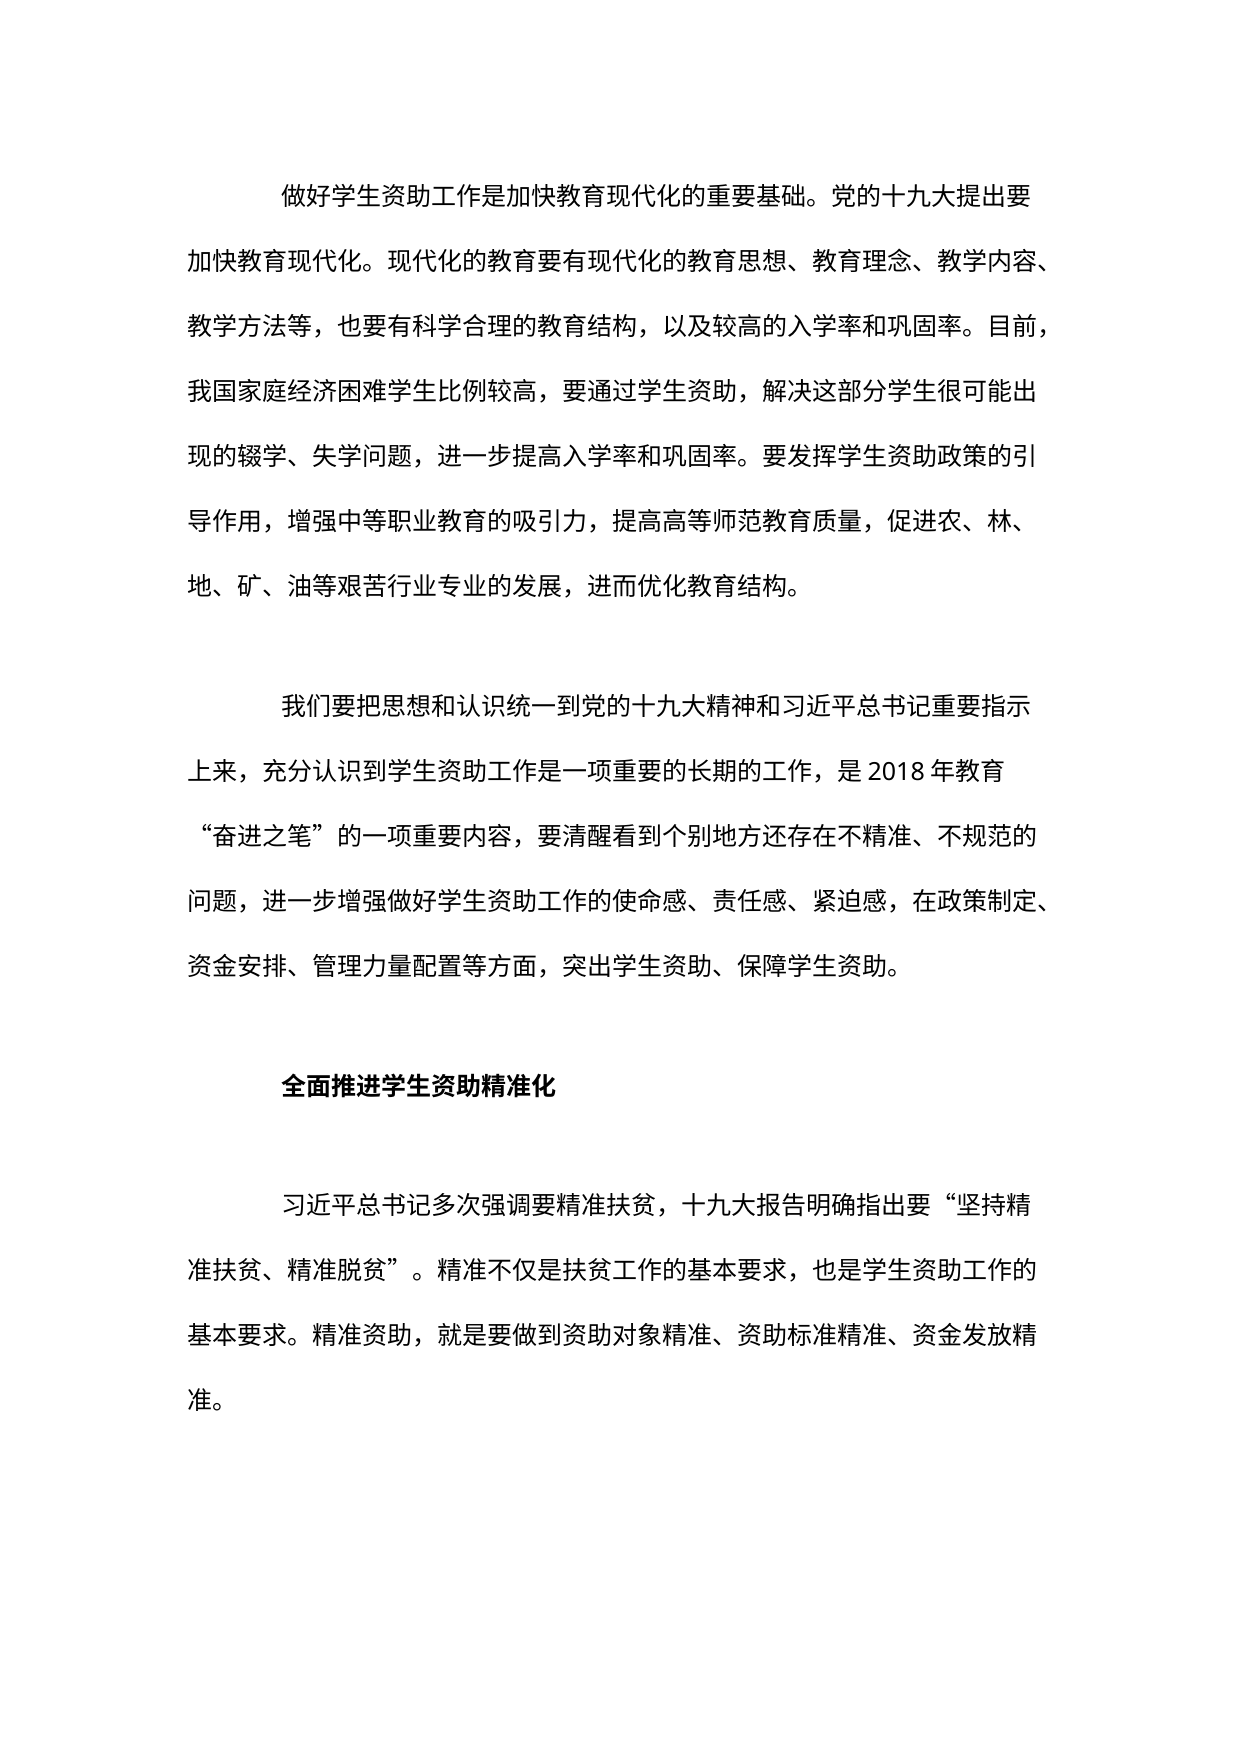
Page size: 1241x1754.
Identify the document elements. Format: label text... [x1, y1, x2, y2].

text 全面推进学生资助精准化 [187, 1052, 1053, 1117]
text 习近平总书记多次强调要精准扶贫，十九大报告明确指出要“坚持精准扶贫、精准脱贫”。精准不仅是扶贫工作的基本要求，也是学生资助工作的基本要求。精准资助，就是要做到资助对象精准、资助标准精准、资金发放精准。 [187, 1171, 1053, 1431]
text 做好学生资助工作是加快教育现代化的重要基础。党的十九大提出要加快教育现代化。现代化的教育要有现代化的教育思想、教育理念、教学内容、教学方法等，也要有科学合理的教育结构，以及较高的入学率和巩固率。目前，我国家庭经济困难学生比例较高，要通过学生资助，解决这部分学生很可能出现的辍学、失学问题，进一步提高入学率和巩固率。要发挥学生资助政策的引导作用，增强中等职业教育的吸引力，提高高等师范教育质量，促进农、林、地、矿、油等艰苦行业专业的发展，进而优化教育结构。 [187, 162, 1053, 617]
text 我们要把思想和认识统一到党的十九大精神和习近平总书记重要指示上来，充分认识到学生资助工作是一项重要的长期的工作，是2018年教育“奋进之笔”的一项重要内容，要清醒看到个别地方还存在不精准、不规范的问题，进一步增强做好学生资助工作的使命感、责任感、紧迫感，在政策制定、资金安排、管理力量配置等方面，突出学生资助、保障学生资助。 [187, 672, 1053, 997]
